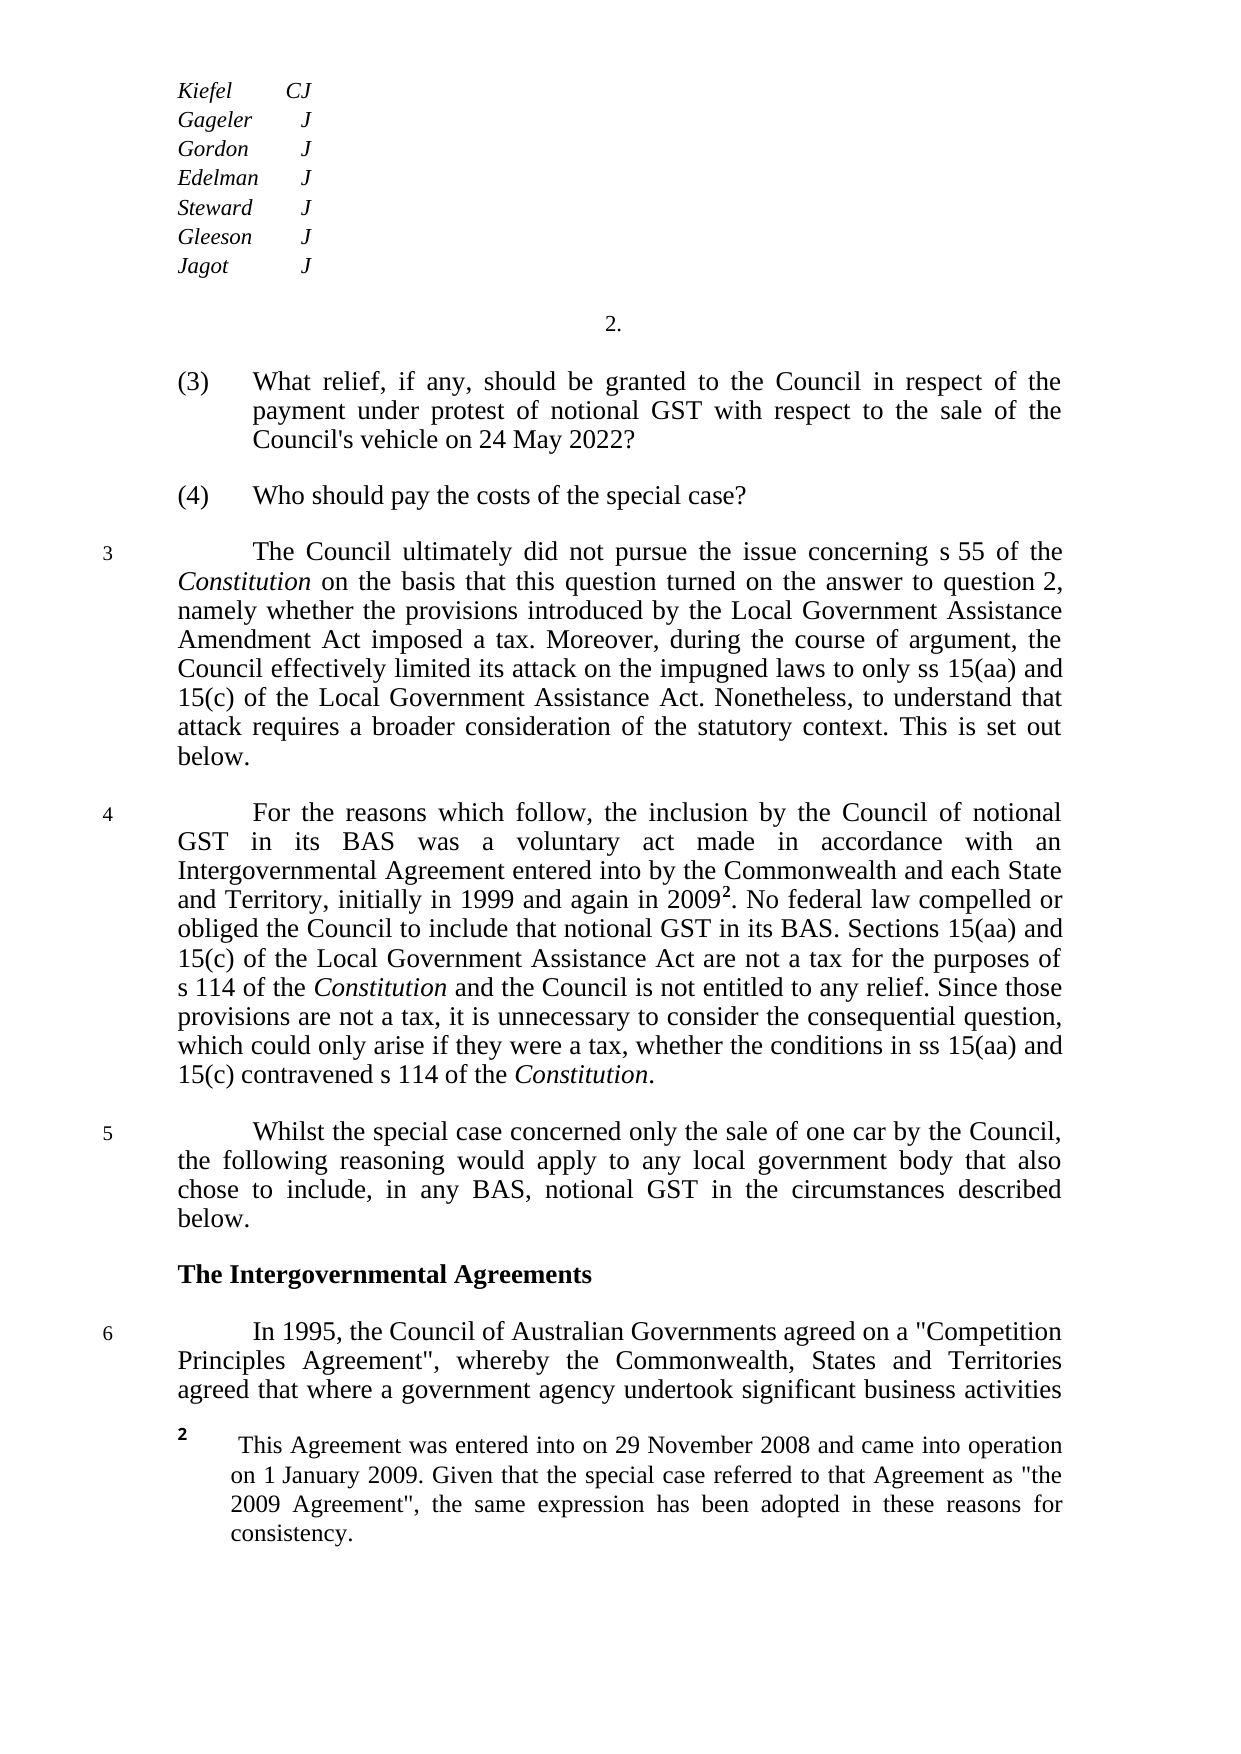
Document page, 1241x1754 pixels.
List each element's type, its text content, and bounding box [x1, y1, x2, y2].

text (4) Who should pay the costs of the special case? [177, 481, 1063, 510]
list For the reasons which follow, the inclusion by the Council of notional GST in its BAS was a voluntary act made in accordance with an Intergovernmental Agreement entered into by the Commonwealth and each State and Territory, initially in 1999 and again in 2009. No federal law compelled or obliged the Council to include that notional GST in its BAS. Sections 15(aa) and 15(c) of the Local Government Assistance Act are not a tax for the purposes of s 114 of the Constitution and the Council is not entitled to any relief. Since those provisions are not a tax, it is unnecessary to consider the consequential question, which could only arise if they were a tax, whether the conditions in ss 15(aa) and 15(c) contravened s 114 of the Constitution. [102, 798, 1063, 1089]
list The Council ultimately did not pursue the issue concerning s 55 of the Constitution on the basis that this question turned on the answer to question 2, namely whether the provisions introduced by the Local Government Assistance Amendment Act imposed a tax. Moreover, during the course of argument, the Council effectively limited its attack on the impugned laws to only ss 15(aa) and 15(c) of the Local Government Assistance Act. Nonetheless, to understand that attack requires a broader consideration of the statutory context. This is set out below. [102, 537, 1063, 771]
subtitle The Intergovernmental Agreements [177, 1260, 1063, 1289]
text (3) What relief, if any, should be granted to the Council in respect of the payment under protest of notional GST with respect to the sale of the Council's vehicle on 24 May 2022? [177, 367, 1063, 454]
list Whilst the special case concerned only the sale of one car by the Council, the following reasoning would apply to any local government body that also chose to include, in any BAS, notional GST in the circumstances described below. [102, 1117, 1063, 1233]
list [102, 1317, 1063, 1404]
